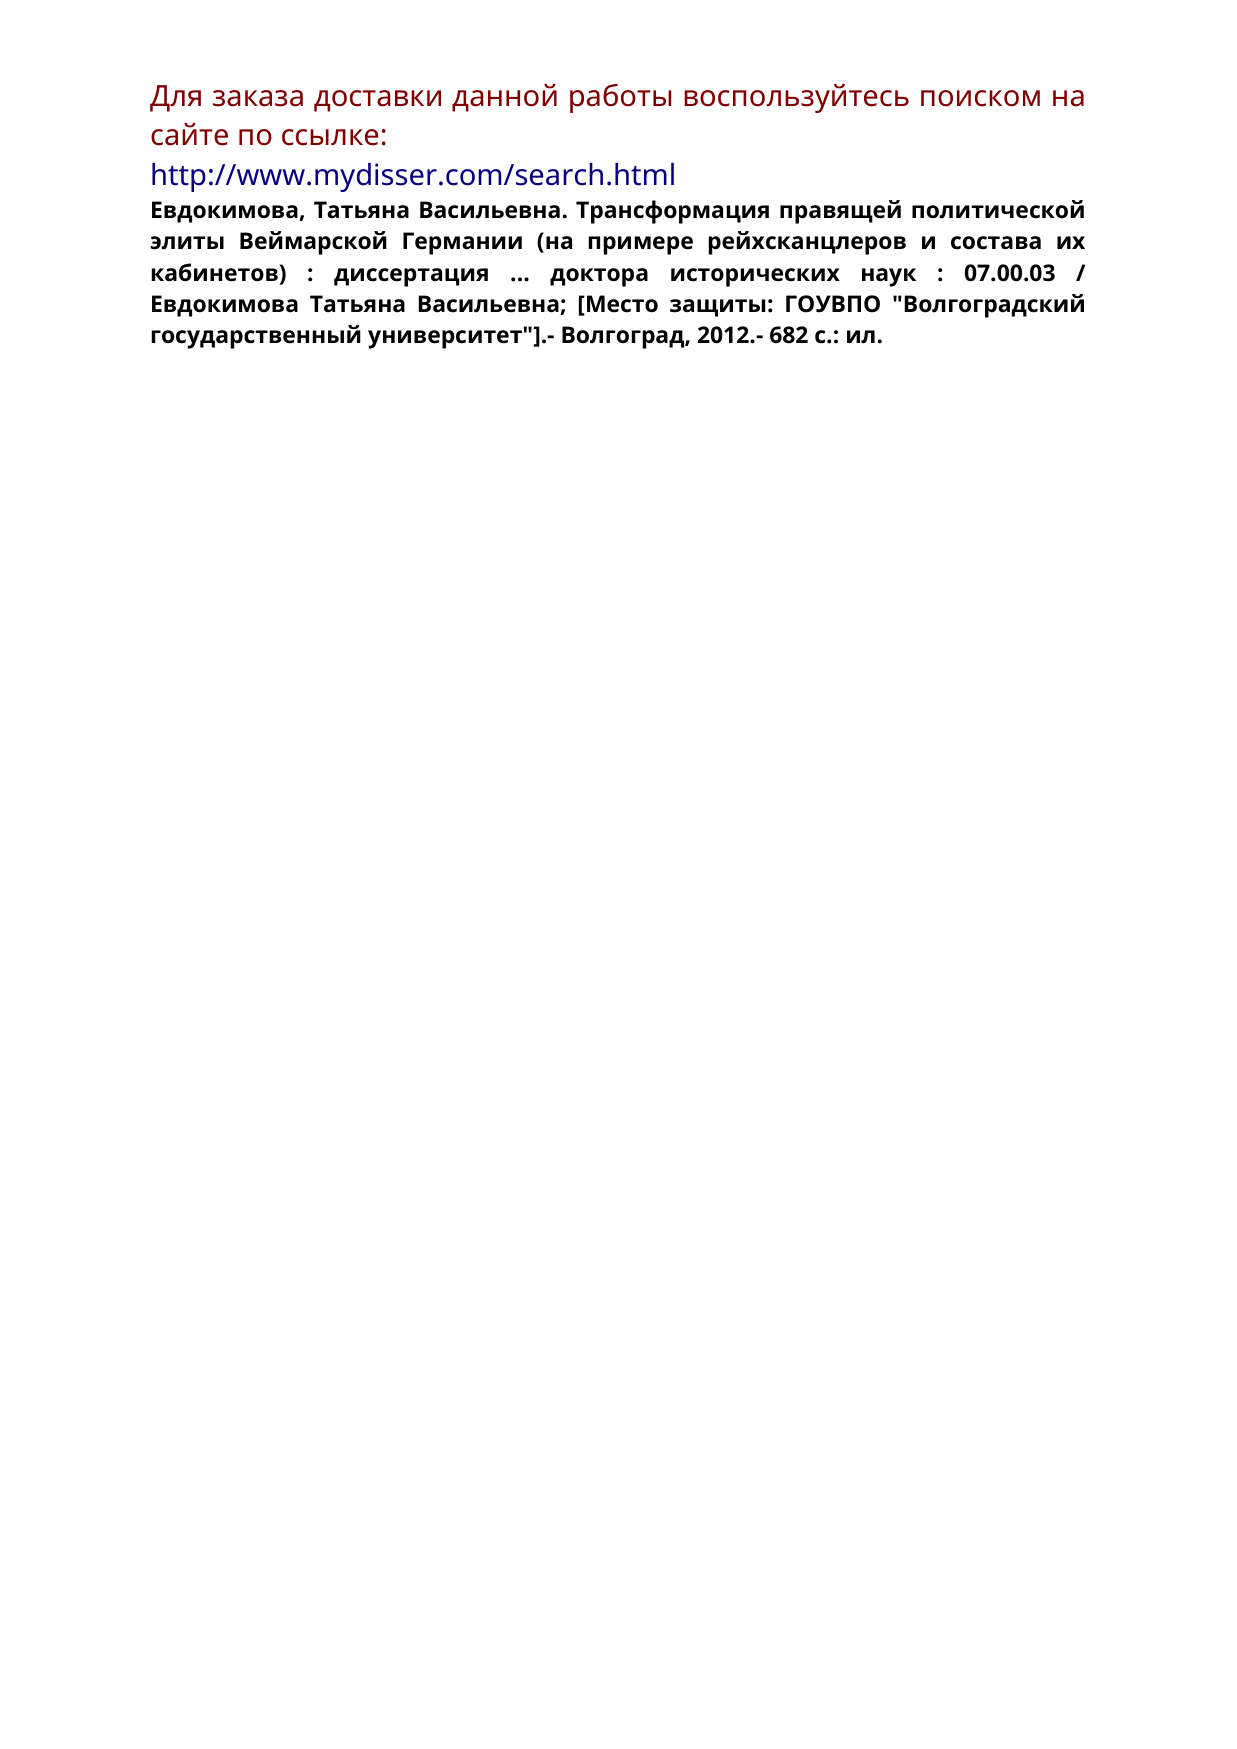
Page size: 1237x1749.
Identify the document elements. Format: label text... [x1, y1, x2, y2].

text Евдокимова, Татьяна Васильевна. Трансформация правящей политической элиты Веймарской Германии (на примере рейхсканцлеров и состава их кабинетов) : диссертация ... доктора исторических наук : 07.00.03 / Евдокимова Татьяна Васильевна; [Место защиты: ГОУВПО "Волгоградский государственный университет"].- Волгоград, 2012.- 682 с.: ил. [150, 194, 1086, 350]
